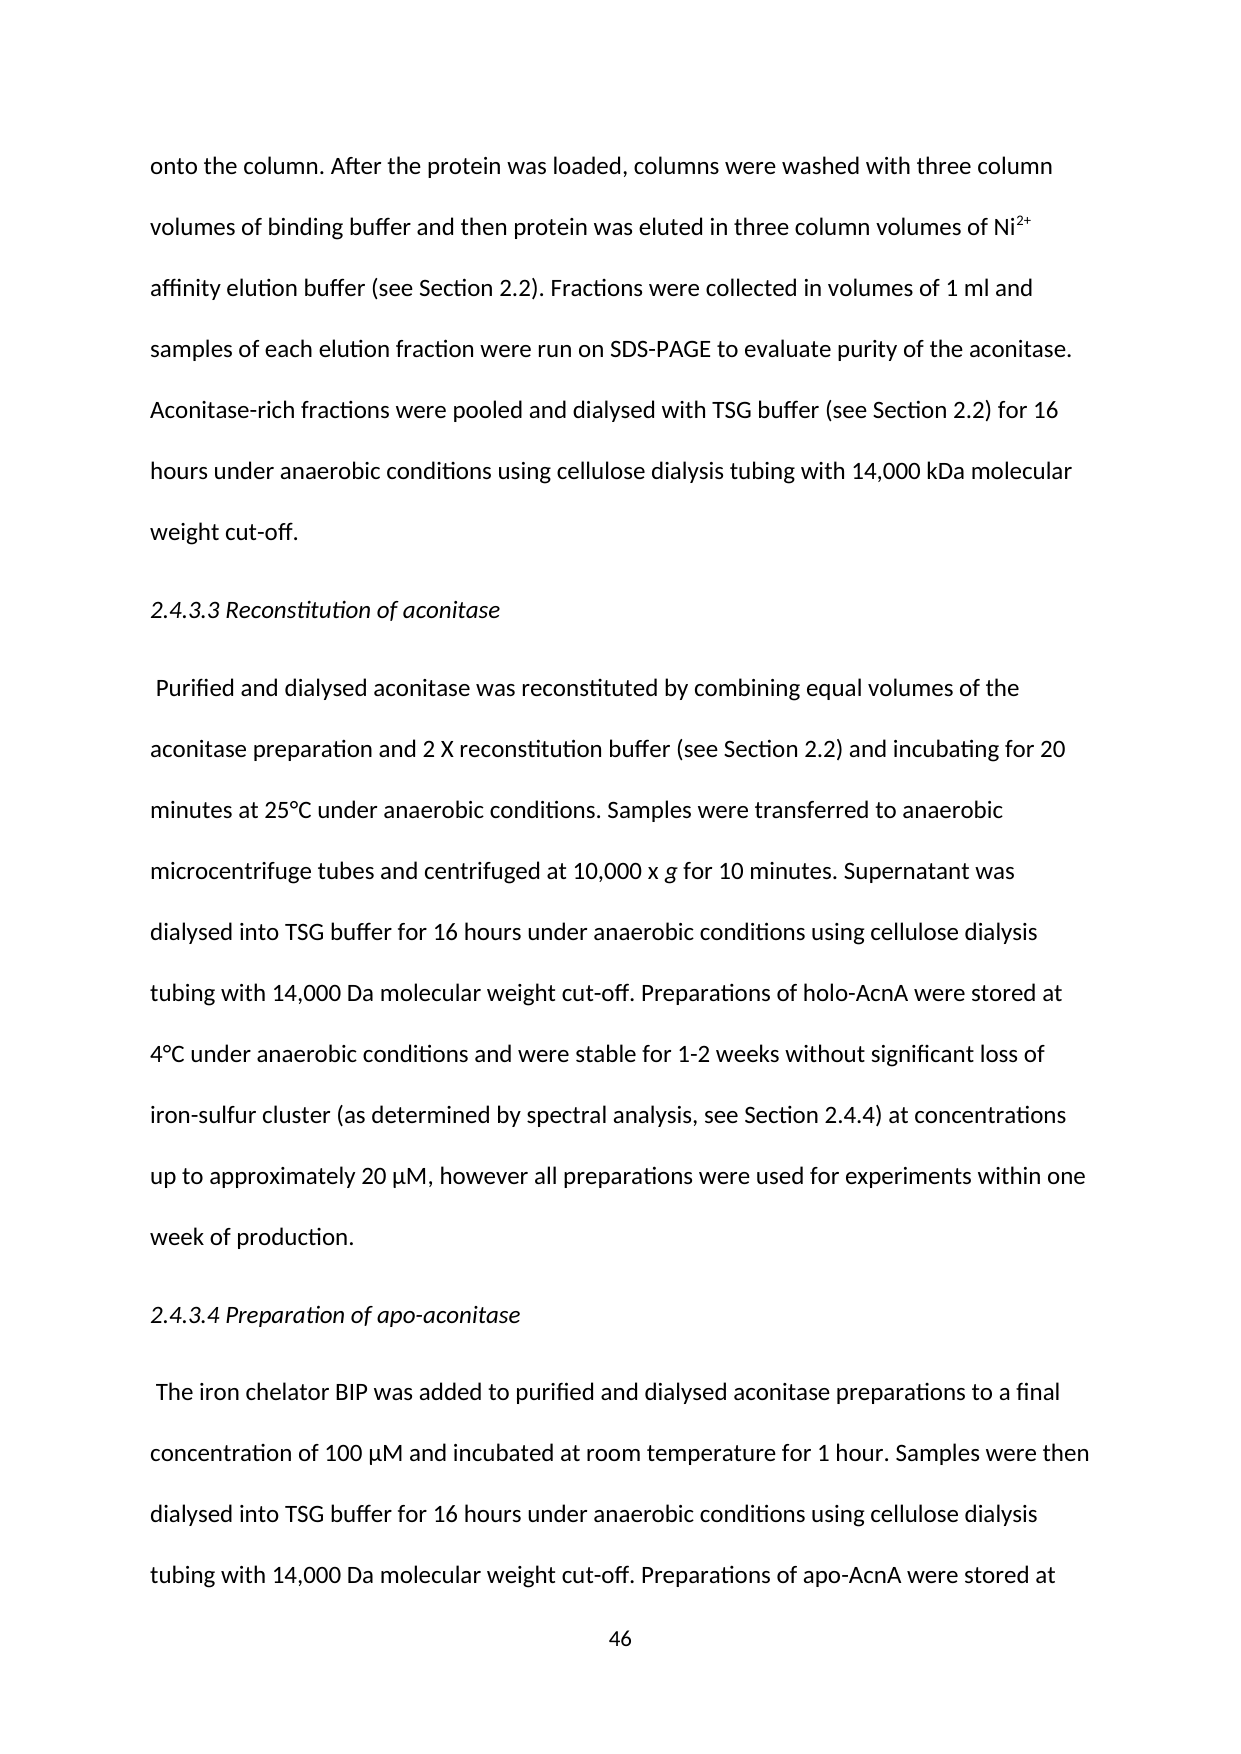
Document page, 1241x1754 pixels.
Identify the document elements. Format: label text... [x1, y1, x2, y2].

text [150, 1376, 1090, 1590]
text 2.4.3.3 Reconstitution of aconitase [150, 594, 1090, 624]
text 2.4.3.4 Preparation of apo-aconitase [150, 1299, 1090, 1329]
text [150, 150, 1090, 547]
text Purified and dialysed aconitase was reconstituted by combining equal volumes of the aconitase preparation and 2 X reconstitution buffer (see Section 2.2) and incubating for 20 minutes at 25°C under anaerobic conditions. Samples were transferred to anaerobic microcentrifuge tubes and centrifuged at 10,000 x g for 10 minutes. Supernatant was dialysed into TSG buffer for 16 hours under anaerobic conditions using cellulose dialysis tubing with 14,000 Da molecular weight cut-off. Preparations of holo-AcnA were stored at 4°C under anaerobic conditions and were stable for 1-2 weeks without significant loss of iron-sulfur cluster (as determined by spectral analysis, see Section 2.4.4) at concentrations up to approximately 20 μM, however all preparations were used for experiments within one week of production. [150, 672, 1090, 1252]
